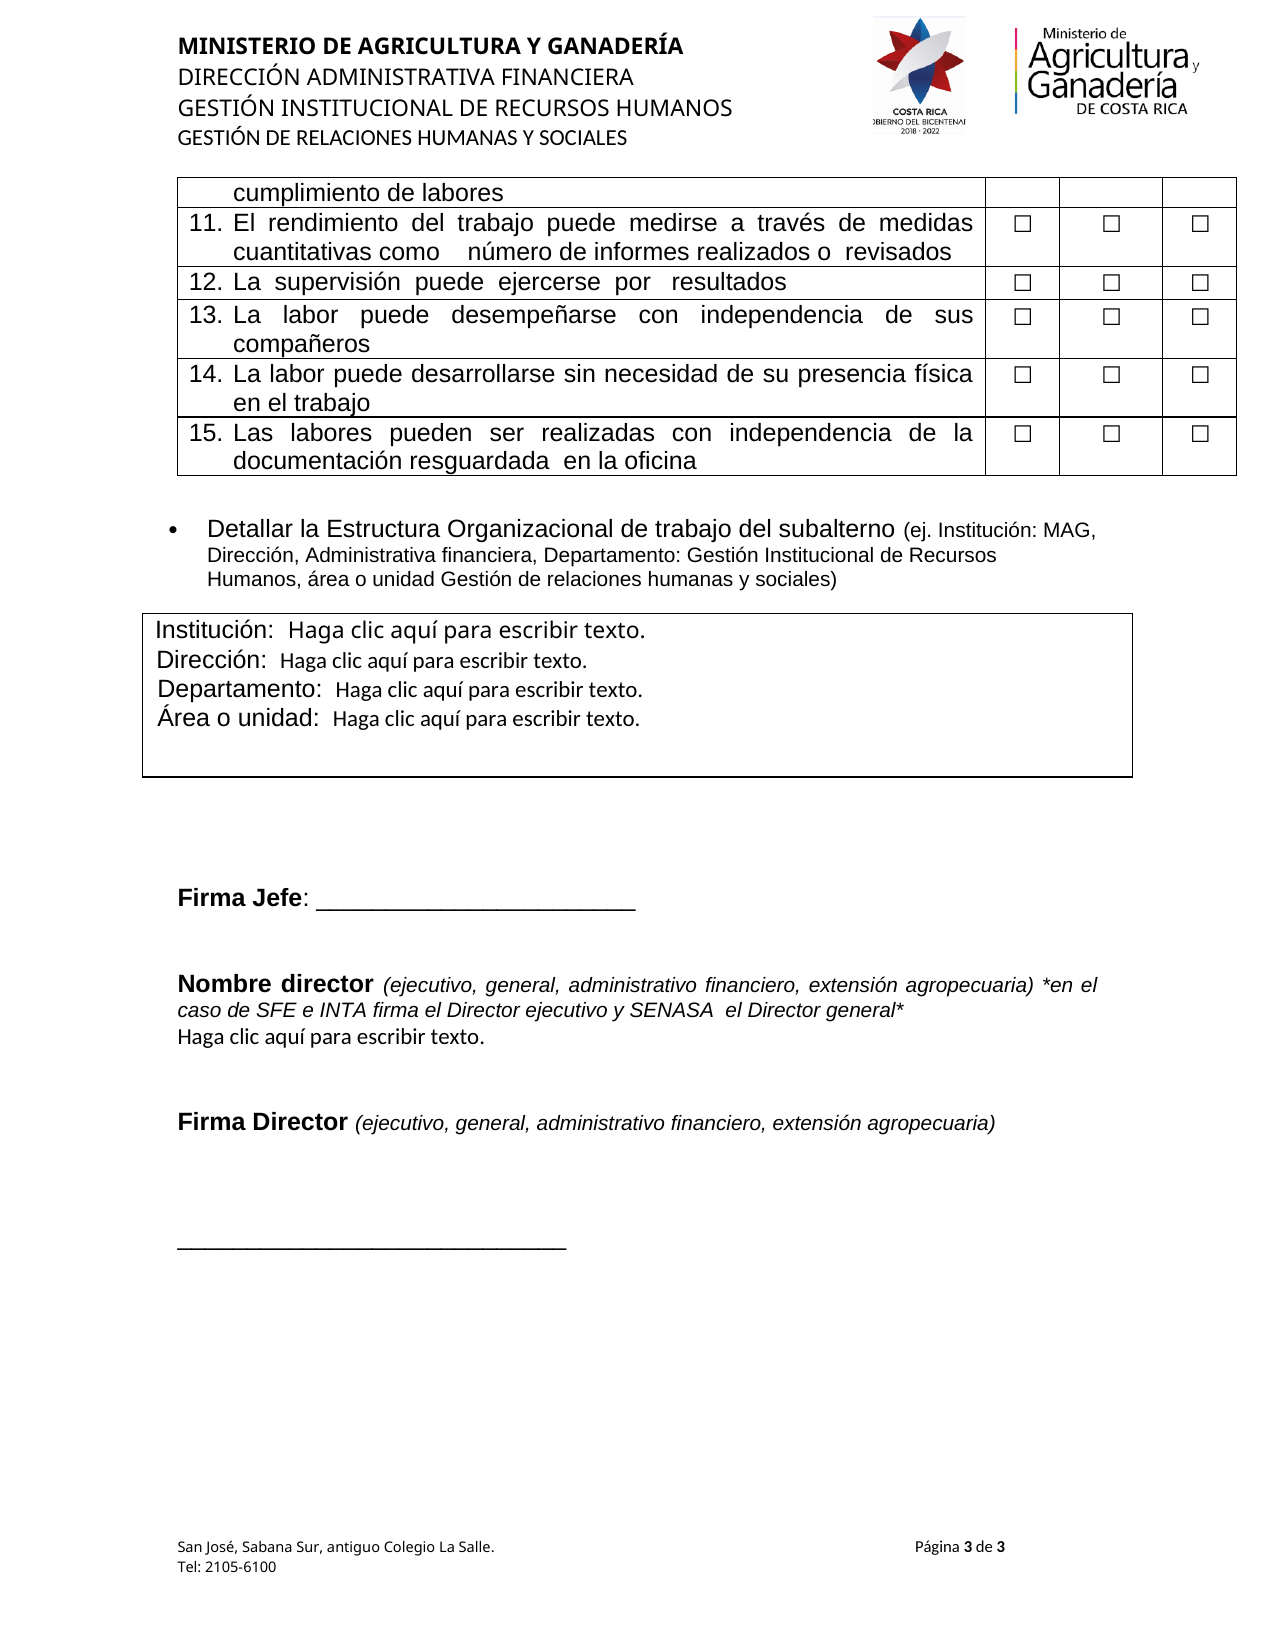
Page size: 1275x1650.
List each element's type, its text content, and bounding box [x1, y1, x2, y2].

table_cell [986, 267, 1059, 299]
table_cell [1060, 359, 1162, 416]
table_cell [986, 418, 1059, 475]
text ____________________________ [177, 1222, 1098, 1251]
picture [987, 0, 1224, 144]
text Firma Director (ejecutivo, general, administrativo financiero, extensión agropecuaria) [177, 1107, 1098, 1136]
table_cell Las labores pueden ser realizadas con independencia de la documentación resguardada en la oficina [178, 418, 985, 475]
table_cell [986, 208, 1059, 266]
table_cell [1060, 178, 1162, 207]
table_cell [1163, 418, 1236, 475]
table_cell [1060, 300, 1162, 358]
table_cell [1163, 267, 1236, 299]
table_cell [1163, 178, 1236, 207]
table_cell [1163, 300, 1236, 358]
text Firma Jefe: _______________________ [177, 883, 1098, 912]
table_header Institución: Dirección: Departamento: Área o unidad: [143, 614, 1132, 776]
table_cell [1163, 359, 1236, 416]
table_cell [986, 300, 1059, 358]
table_cell [1163, 208, 1236, 266]
table_cell La supervisión puede ejercerse por resultados [178, 267, 985, 299]
table_cell La labor puede desarrollarse sin necesidad de su presencia física en el trabajo [178, 359, 985, 416]
table_cell El rendimiento del trabajo puede medirse a través de medidas cuantitativas como número de informes realizados o revisados [178, 208, 985, 266]
list Detallar la Estructura Organizacional de trabajo del subalterno (ej. Institución: MAG, Dirección, Administrativa financiera, Departamento: Gestión Institucional de Recursos Humanos, área o unidad Gestión de relaciones humanas y sociales) [169, 514, 1098, 591]
table_cell La labor puede desempeñarse con independencia de sus compañeros [178, 300, 985, 358]
picture [871, 16, 969, 132]
table_cell [986, 178, 1059, 207]
table_cell [986, 359, 1059, 416]
table_cell El trabajo puede organizarse mediante cronogramas de cumplimiento de labores [178, 178, 985, 207]
table_cell [1060, 418, 1162, 475]
text Nombre director (ejecutivo, general, administrativo financiero, extensión agropecuaria) *en el caso de SFE e INTA firma el Director ejecutivo y SENASA el Director general* [177, 969, 1098, 1022]
table_cell [1060, 267, 1162, 299]
table_cell [1060, 208, 1162, 266]
